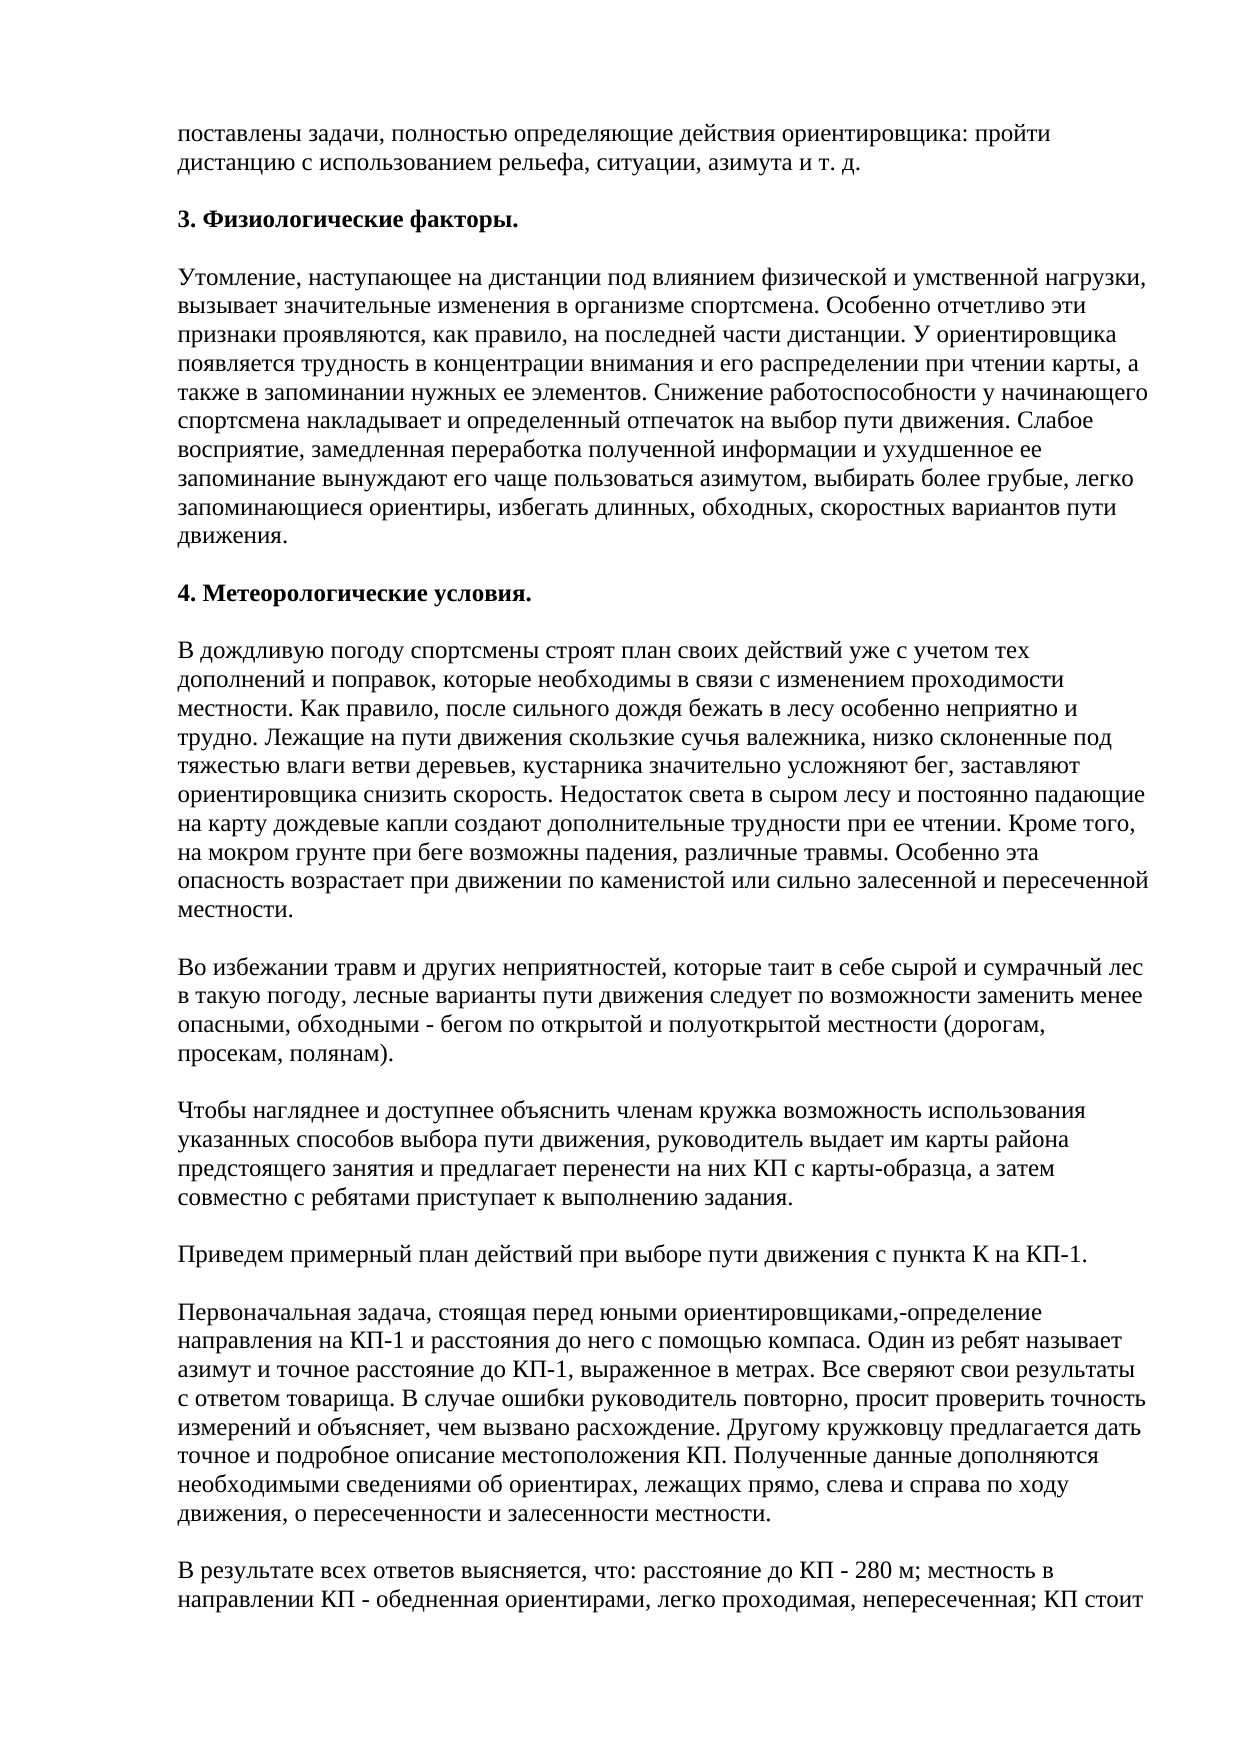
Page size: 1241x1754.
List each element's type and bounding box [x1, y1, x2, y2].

text [177, 118, 1152, 1613]
